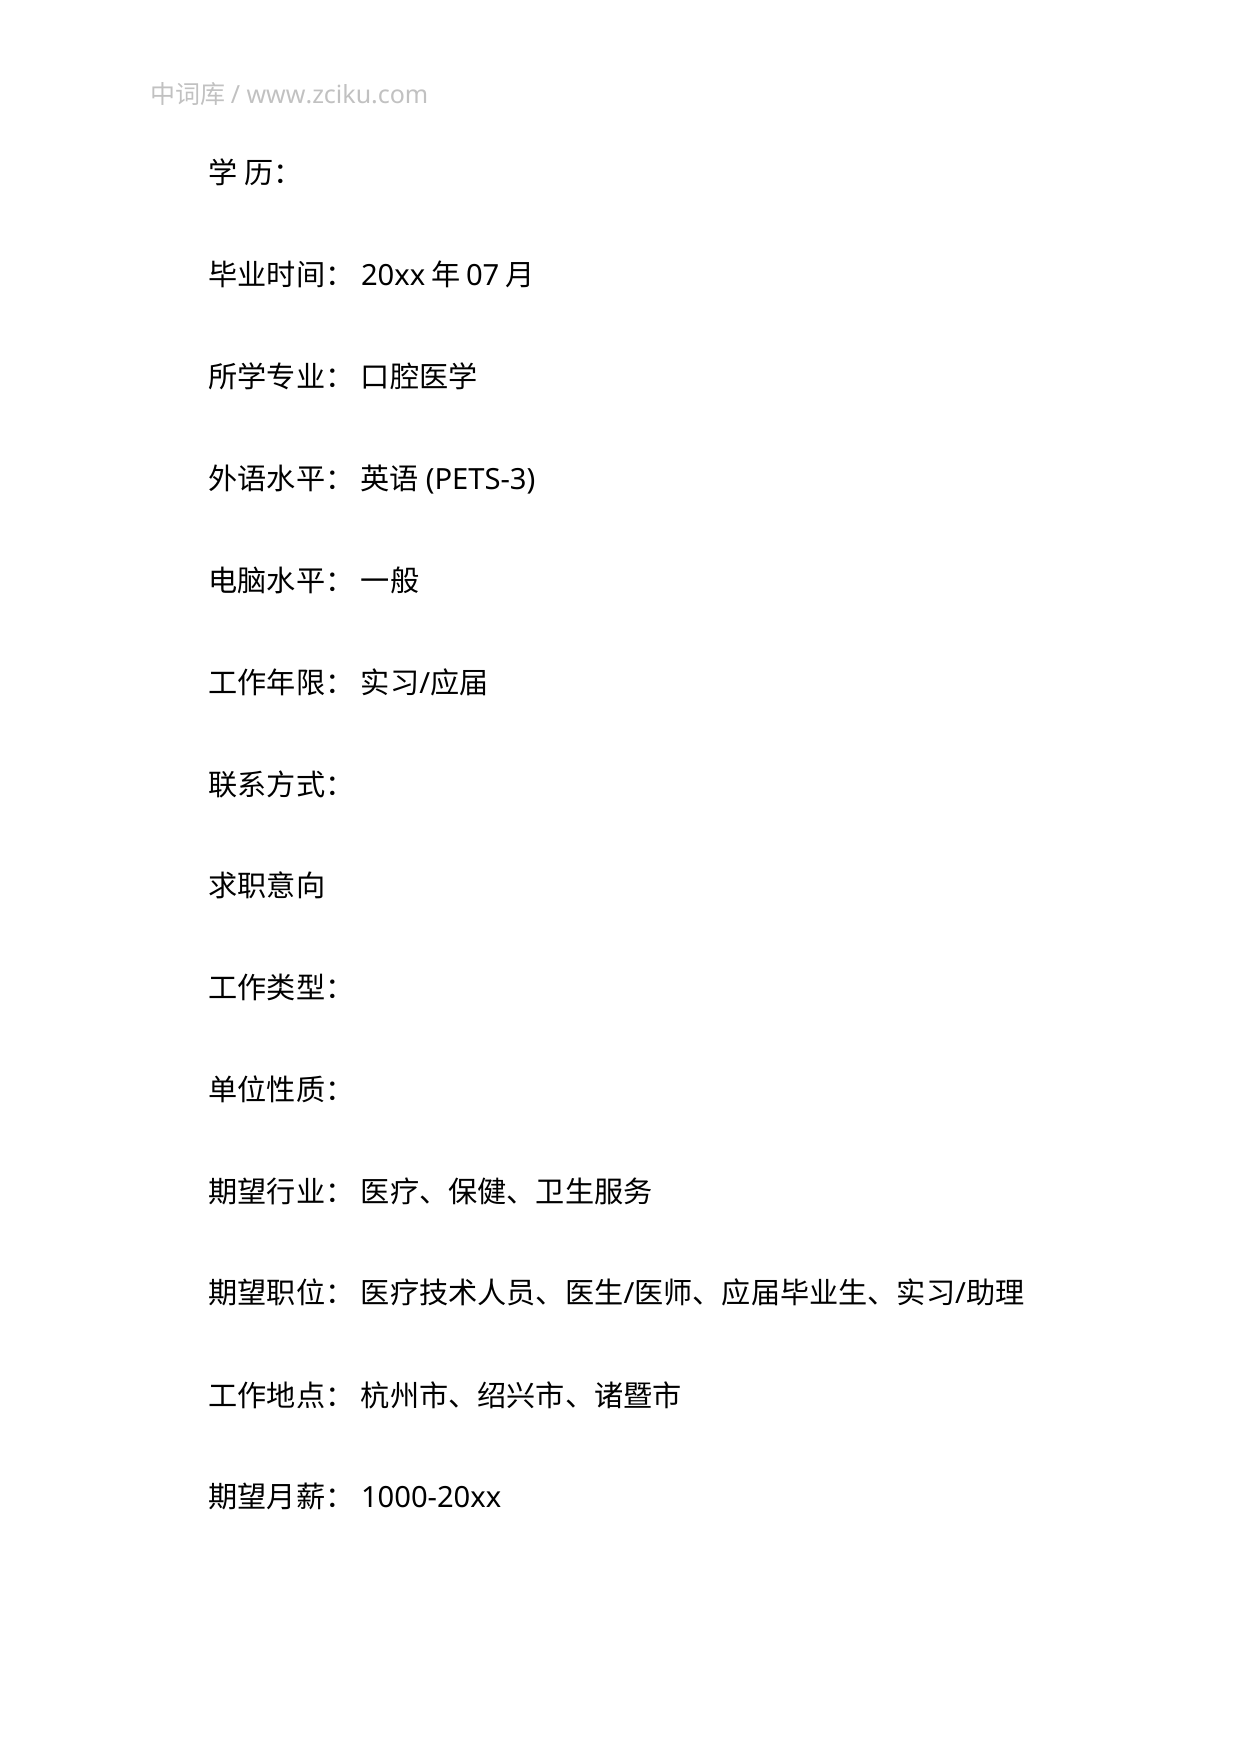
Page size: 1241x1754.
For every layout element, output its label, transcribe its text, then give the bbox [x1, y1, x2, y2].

text 毕业时间： 20xx年07月 [150, 252, 1090, 294]
text 求职意向 [150, 863, 1090, 905]
text 电脑水平： 一般 [150, 557, 1090, 600]
text 期望行业： 医疗、保健、卫生服务 [150, 1168, 1090, 1211]
text 学 历： [150, 150, 1090, 192]
text 联系方式： [150, 761, 1090, 803]
text 外语水平： 英语 (PETS-3) [150, 456, 1090, 498]
text 期望职位： 医疗技术人员、医生/医师、应届毕业生、实习/助理 [150, 1270, 1090, 1312]
text 工作年限： 实习/应届 [150, 659, 1090, 702]
text 所学专业： 口腔医学 [150, 354, 1090, 396]
text 期望月薪： 1000-20xx [150, 1474, 1090, 1516]
text 单位性质： [150, 1067, 1090, 1109]
text 工作地点： 杭州市、绍兴市、诸暨市 [150, 1372, 1090, 1414]
text 工作类型： [150, 965, 1090, 1007]
